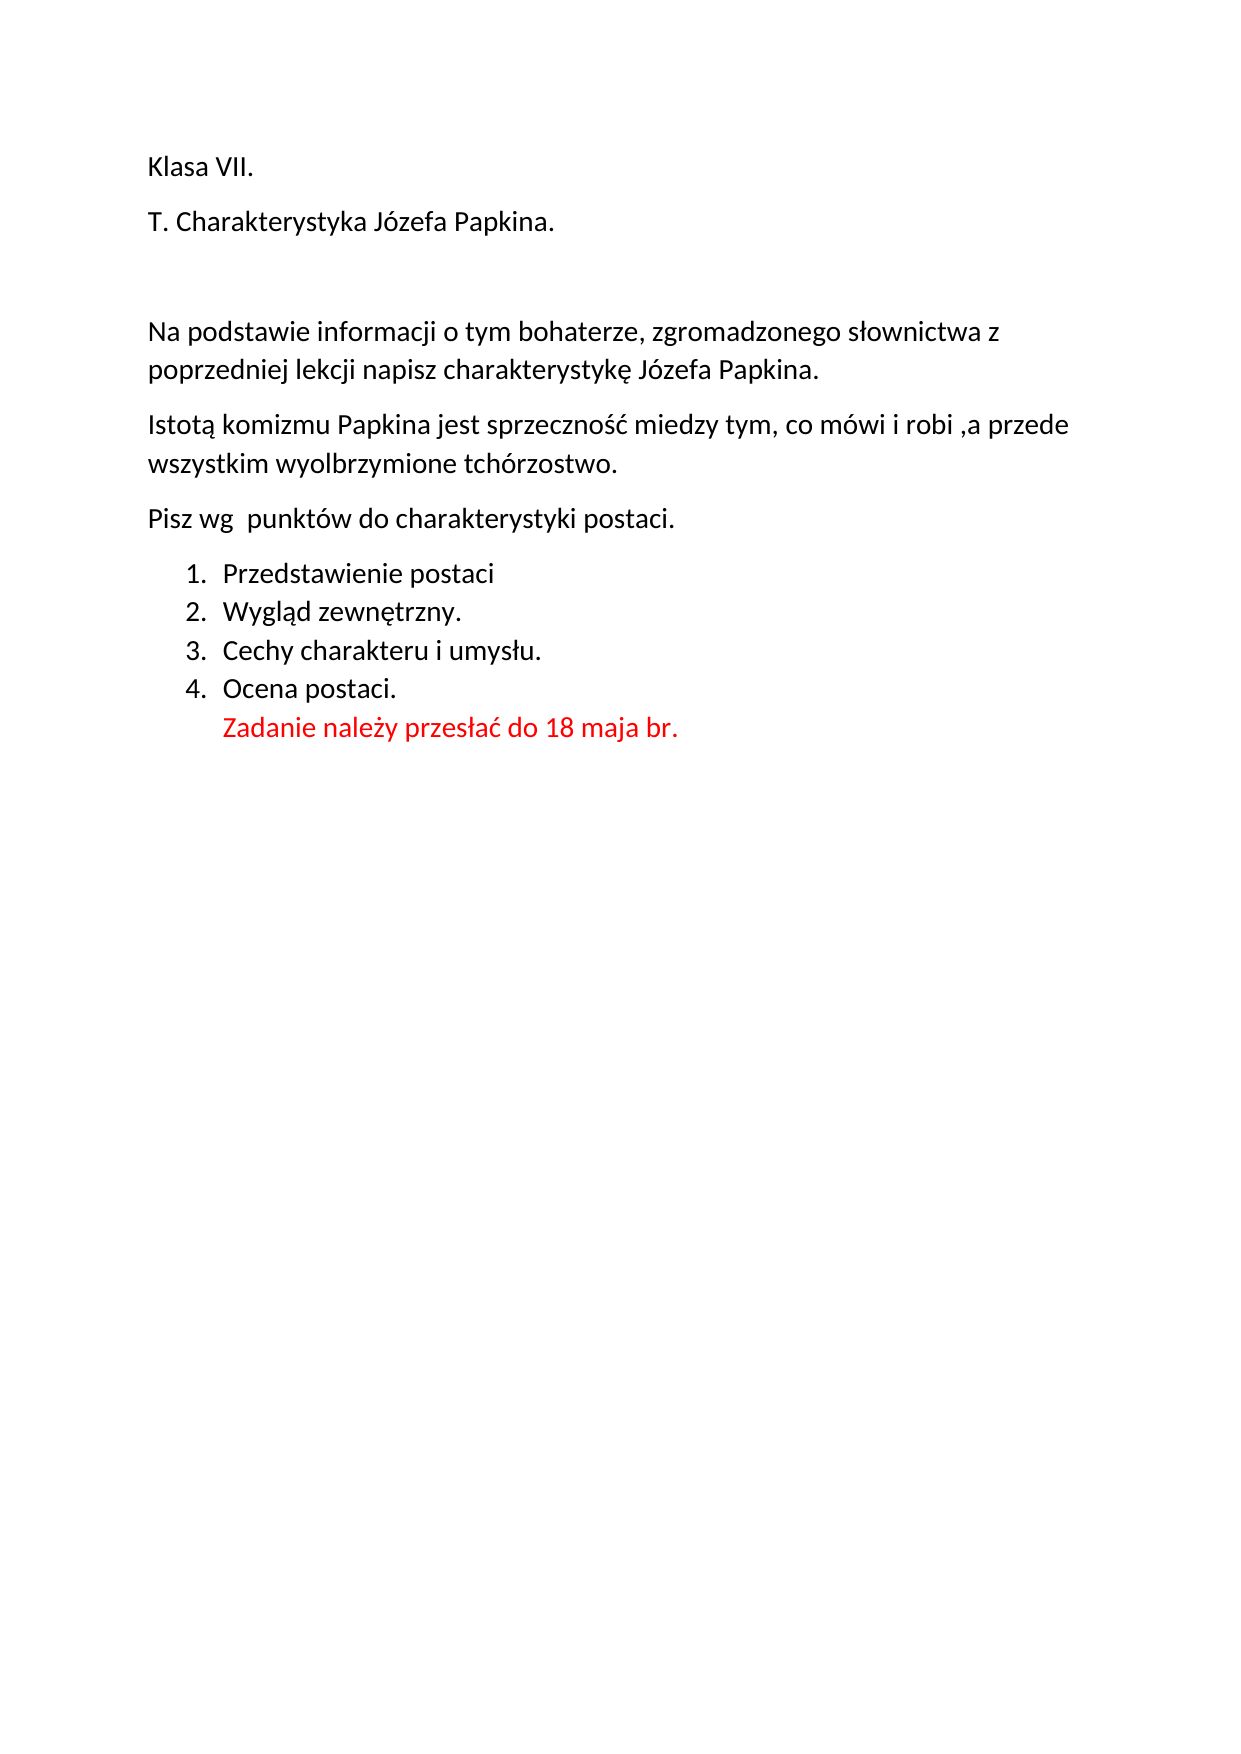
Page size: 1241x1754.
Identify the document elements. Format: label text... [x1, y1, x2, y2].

list Wygląd zewnętrzny. [185, 593, 1093, 629]
text Klasa VII. [148, 148, 1093, 183]
list Ocena postaci. [185, 670, 1093, 706]
text Istotą komizmu Papkina jest sprzeczność miedzy tym, co mówi i robi ,a przede wszystkim wyolbrzymione tchórzostwo. [148, 406, 1093, 481]
list Zadanie należy przesłać do 18 maja br. [223, 709, 1093, 744]
text Pisz wg punktów do charakterystyki postaci. [148, 500, 1093, 536]
list Przedstawienie postaci [185, 555, 1093, 591]
list Cechy charakteru i umysłu. [185, 632, 1093, 668]
text T. Charakterystyka Józefa Papkina. [148, 203, 1093, 238]
text Na podstawie informacji o tym bohaterze, zgromadzonego słownictwa z poprzedniej lekcji napisz charakterystykę Józefa Papkina. [148, 313, 1093, 387]
